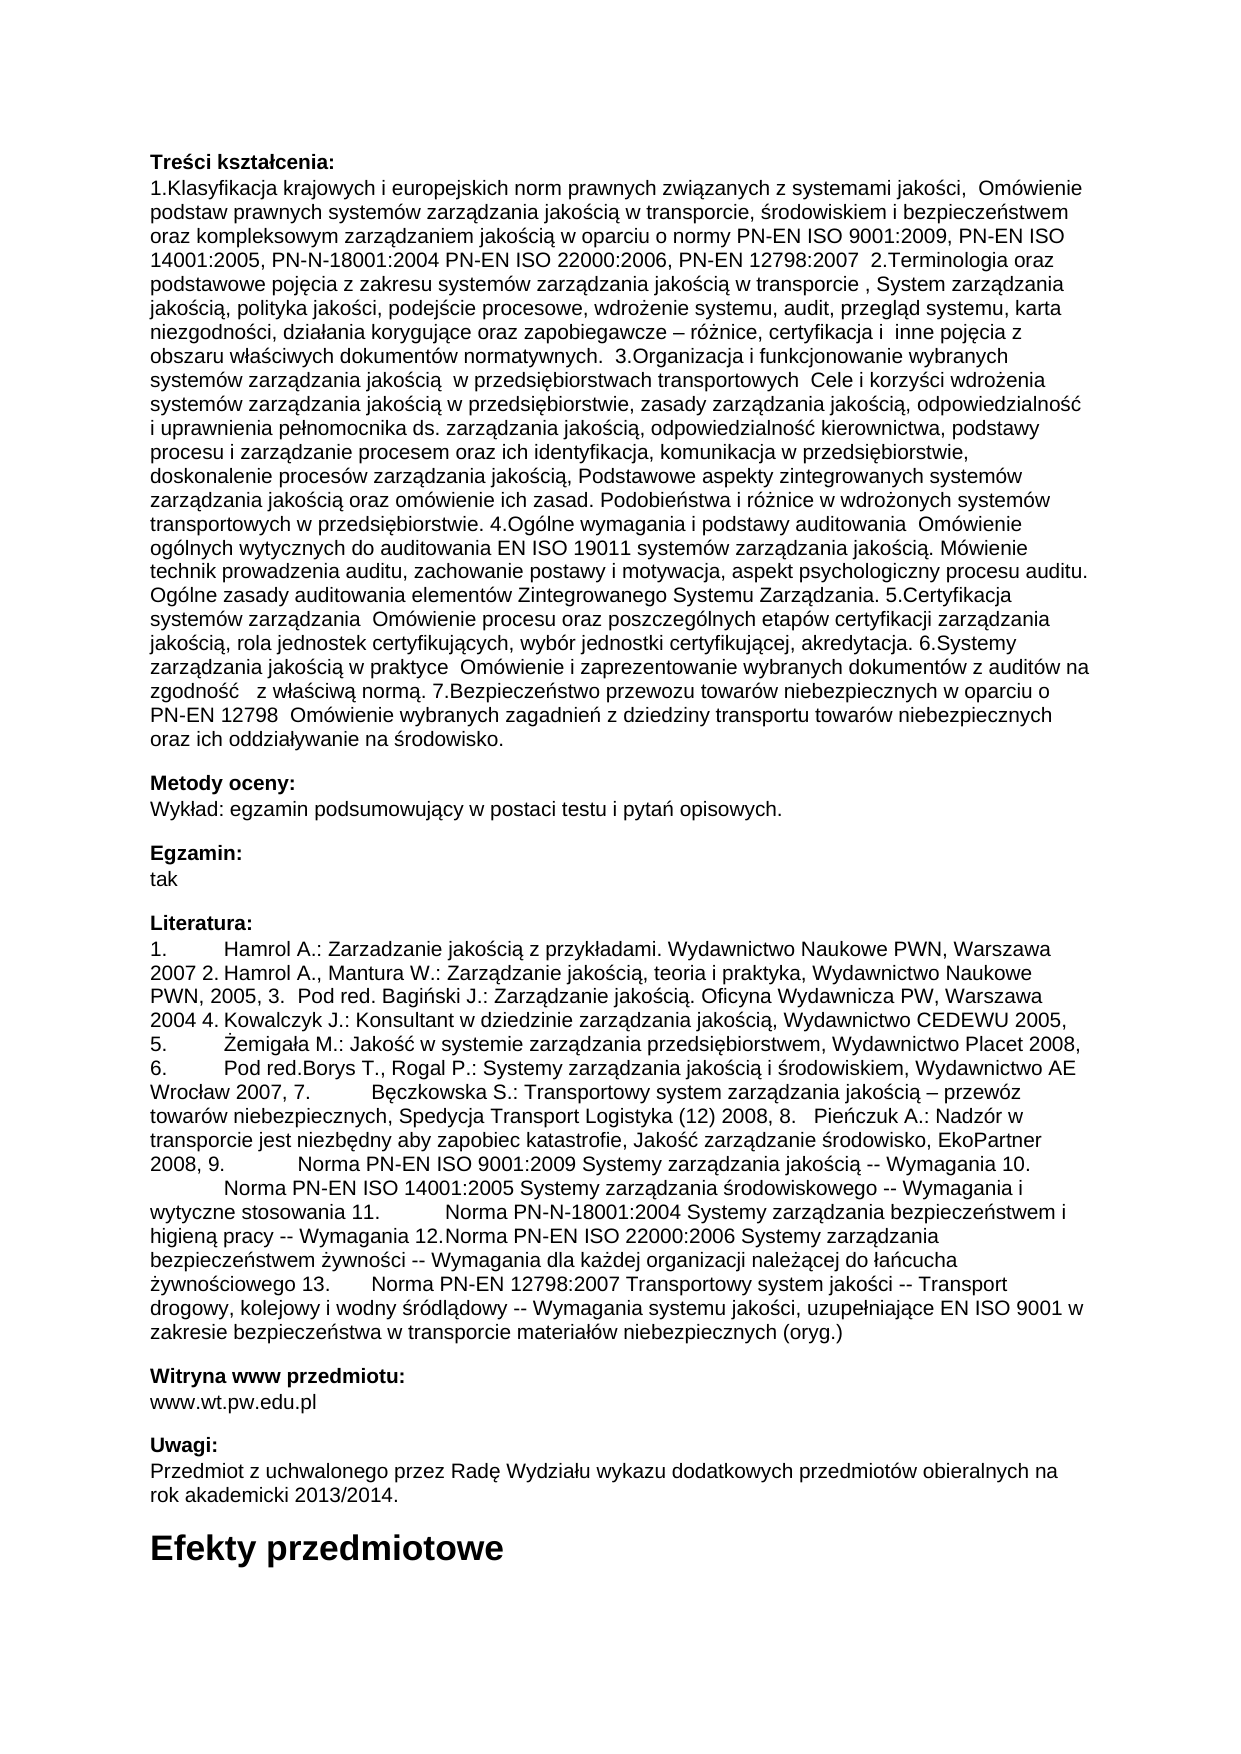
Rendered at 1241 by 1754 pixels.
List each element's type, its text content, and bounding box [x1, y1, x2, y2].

text Treści kształcenia: [150, 150, 1090, 174]
text Literatura: [150, 910, 1090, 934]
text tak [150, 867, 1090, 891]
text Wykład: egzamin podsumowujący w postaci testu i pytań opisowych. [150, 797, 1090, 821]
text 1.Klasyfikacja krajowych i europejskich norm prawnych związanych z systemami jakości, Omówienie podstaw prawnych systemów zarządzania jakością w transporcie, środowiskiem i bezpieczeństwem oraz kompleksowym zarządzaniem jakością w oparciu o normy PN-EN ISO 9001:2009, PN-EN ISO 14001:2005, PN-N-18001:2004 PN-EN ISO 22000:2006, PN-EN 12798:2007 2.Terminologia oraz podstawowe pojęcia z zakresu systemów zarządzania jakością w transporcie , System zarządzania jakością, polityka jakości, podejście procesowe, wdrożenie systemu, audit, przegląd systemu, karta niezgodności, działania korygujące oraz zapobiegawcze – różnice, certyfikacja i inne pojęcia z obszaru właściwych dokumentów normatywnych. 3.Organizacja i funkcjonowanie wybranych systemów zarządzania jakością w przedsiębiorstwach transportowych Cele i korzyści wdrożenia systemów zarządzania jakością w przedsiębiorstwie, zasady zarządzania jakością, odpowiedzialność i uprawnienia pełnomocnika ds. zarządzania jakością, odpowiedzialność kierownictwa, podstawy procesu i zarządzanie procesem oraz ich identyfikacja, komunikacja w przedsiębiorstwie, doskonalenie procesów zarządzania jakością, Podstawowe aspekty zintegrowanych systemów zarządzania jakością oraz omówienie ich zasad. Podobieństwa i różnice w wdrożonych systemów transportowych w przedsiębiorstwie. 4.Ogólne wymagania i podstawy auditowania Omówienie ogólnych wytycznych do auditowania EN ISO 19011 systemów zarządzania jakością. Mówienie technik prowadzenia auditu, zachowanie postawy i motywacja, aspekt psychologiczny procesu auditu. Ogólne zasady auditowania elementów Zintegrowanego Systemu Zarządzania. 5.Certyfikacja systemów zarządzania Omówienie procesu oraz poszczególnych etapów certyfikacji zarządzania jakością, rola jednostek certyfikujących, wybór jednostki certyfikującej, akredytacja. 6.Systemy zarządzania jakością w praktyce Omówienie i zaprezentowanie wybranych dokumentów z auditów na zgodność z właściwą normą. 7.Bezpieczeństwo przewozu towarów niebezpiecznych w oparciu o PN-EN 12798 Omówienie wybranych zagadnień z dziedziny transportu towarów niebezpiecznych oraz ich oddziaływanie na środowisko. [150, 176, 1090, 751]
text 1. Hamrol A.: Zarzadzanie jakością z przykładami. Wydawnictwo Naukowe PWN, Warszawa 2007 2. Hamrol A., Mantura W.: Zarządzanie jakością, teoria i praktyka, Wydawnictwo Naukowe PWN, 2005, 3. Pod red. Bagiński J.: Zarządzanie jakością. Oficyna Wydawnicza PW, Warszawa 2004 4. Kowalczyk J.: Konsultant w dziedzinie zarządzania jakością, Wydawnictwo CEDEWU 2005, 5. Żemigała M.: Jakość w systemie zarządzania przedsiębiorstwem, Wydawnictwo Placet 2008, 6. Pod red.Borys T., Rogal P.: Systemy zarządzania jakością i środowiskiem, Wydawnictwo AE Wrocław 2007, 7. Bęczkowska S.: Transportowy system zarządzania jakością – przewóz towarów niebezpiecznych, Spedycja Transport Logistyka (12) 2008, 8. Pieńczuk A.: Nadzór w transporcie jest niezbędny aby zapobiec katastrofie, Jakość zarządzanie środowisko, EkoPartner 2008, 9. Norma PN-EN ISO 9001:2009 Systemy zarządzania jakością -- Wymagania 10. Norma PN-EN ISO 14001:2005 Systemy zarządzania środowiskowego -- Wymagania i wytyczne stosowania 11. Norma PN-N-18001:2004 Systemy zarządzania bezpieczeństwem i higieną pracy -- Wymagania 12. Norma PN-EN ISO 22000:2006 Systemy zarządzania bezpieczeństwem żywności -- Wymagania dla każdej organizacji należącej do łańcucha żywnościowego 13. Norma PN-EN 12798:2007 Transportowy system jakości -- Transport drogowy, kolejowy i wodny śródlądowy -- Wymagania systemu jakości, uzupełniające EN ISO 9001 w zakresie bezpieczeństwa w transporcie materiałów niebezpiecznych (oryg.) [150, 936, 1090, 1344]
text Metody oceny: [150, 771, 1090, 795]
subtitle Efekty przedmiotowe [150, 1527, 1090, 1568]
text www.wt.pw.edu.pl [150, 1389, 1090, 1413]
text Egzamin: [150, 841, 1090, 864]
text Witryna www przedmiotu: [150, 1363, 1090, 1387]
text Uwagi: [150, 1433, 1090, 1457]
text Przedmiot z uchwalonego przez Radę Wydziału wykazu dodatkowych przedmiotów obieralnych na rok akademicki 2013/2014. [150, 1459, 1090, 1507]
